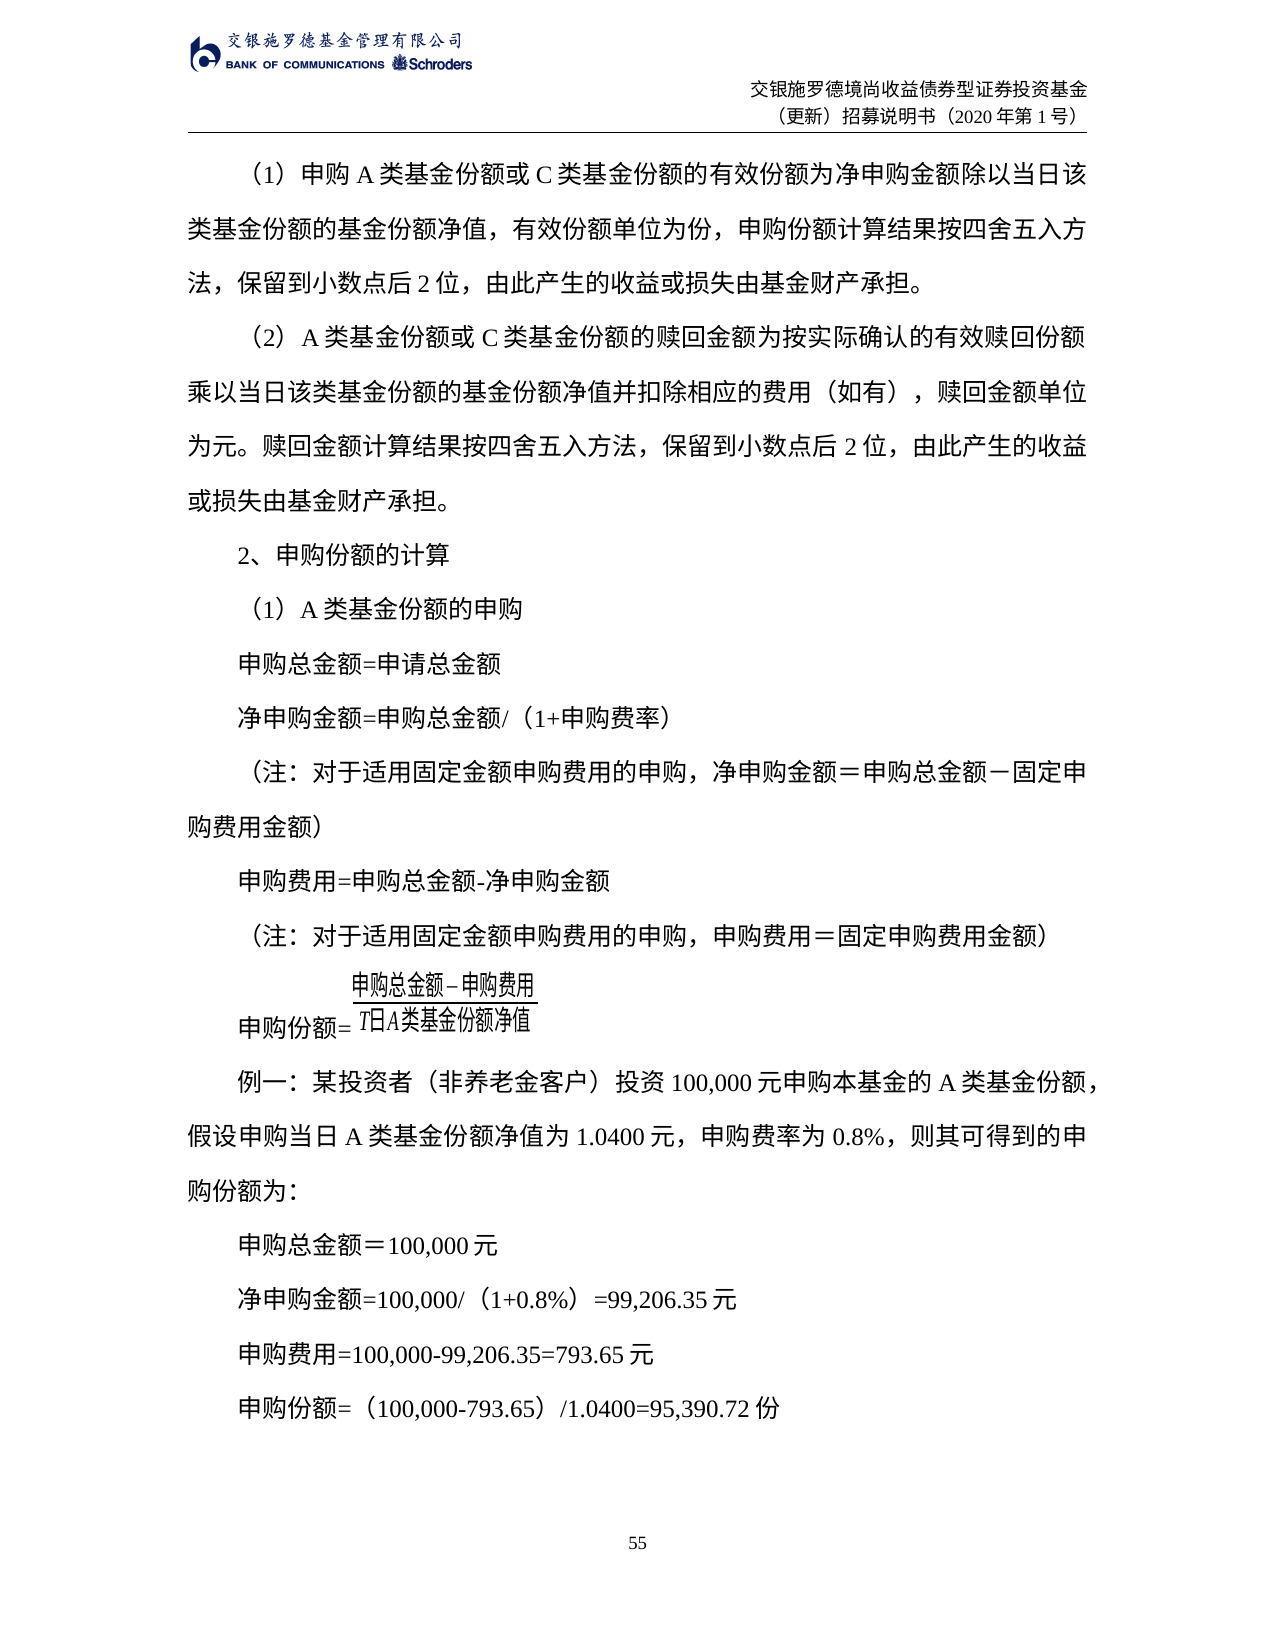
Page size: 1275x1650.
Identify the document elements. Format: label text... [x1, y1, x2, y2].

text 例一：某投资者（非养老金客户）投资100,000元申购本基金的A类基金份额，假设申购当日A类基金份额净值为1.0400元，申购费率为0.8%，则其可得到的申购份额为： [187, 1062, 1087, 1207]
text （2）A类基金份额或C类基金份额的赎回金额为按实际确认的有效赎回份额乘以当日该类基金份额的基金份额净值并扣除相应的费用（如有），赎回金额单位为元。赎回金额计算结果按四舍五入方法，保留到小数点后2位，由此产生的收益或损失由基金财产承担。 [187, 318, 1087, 517]
text 净申购金额=申购总金额/（1+申购费率） [187, 698, 1087, 735]
text 申购总金额=申请总金额 [187, 644, 1087, 680]
text （注：对于适用固定金额申购费用的申购，净申购金额＝申购总金额－固定申购费用金额） [187, 753, 1087, 843]
text 申购总金额＝100,000元 [187, 1226, 1087, 1262]
text 2、申购份额的计算 [187, 535, 1087, 572]
text 净申购金额=100,000/（1+0.8%）=99,206.35元 [187, 1280, 1087, 1316]
picture [190, 32, 472, 72]
text 申购份额= [187, 970, 1087, 1044]
text 申购费用=100,000-99,206.35=793.65元 [187, 1334, 1087, 1371]
text 申购份额=（100,000-793.65）/1.0400=95,390.72份 [187, 1389, 1087, 1425]
text （注：对于适用固定金额申购费用的申购，申购费用＝固定申购费用金额） [187, 916, 1087, 952]
text （1）A类基金份额的申购 [187, 590, 1087, 626]
text 申购费用=申购总金额-净申购金额 [187, 862, 1087, 898]
text （1）申购A类基金份额或C类基金份额的有效份额为净申购金额除以当日该类基金份额的基金份额净值，有效份额单位为份，申购份额计算结果按四舍五入方法，保留到小数点后2位，由此产生的收益或损失由基金财产承担。 [187, 155, 1087, 300]
